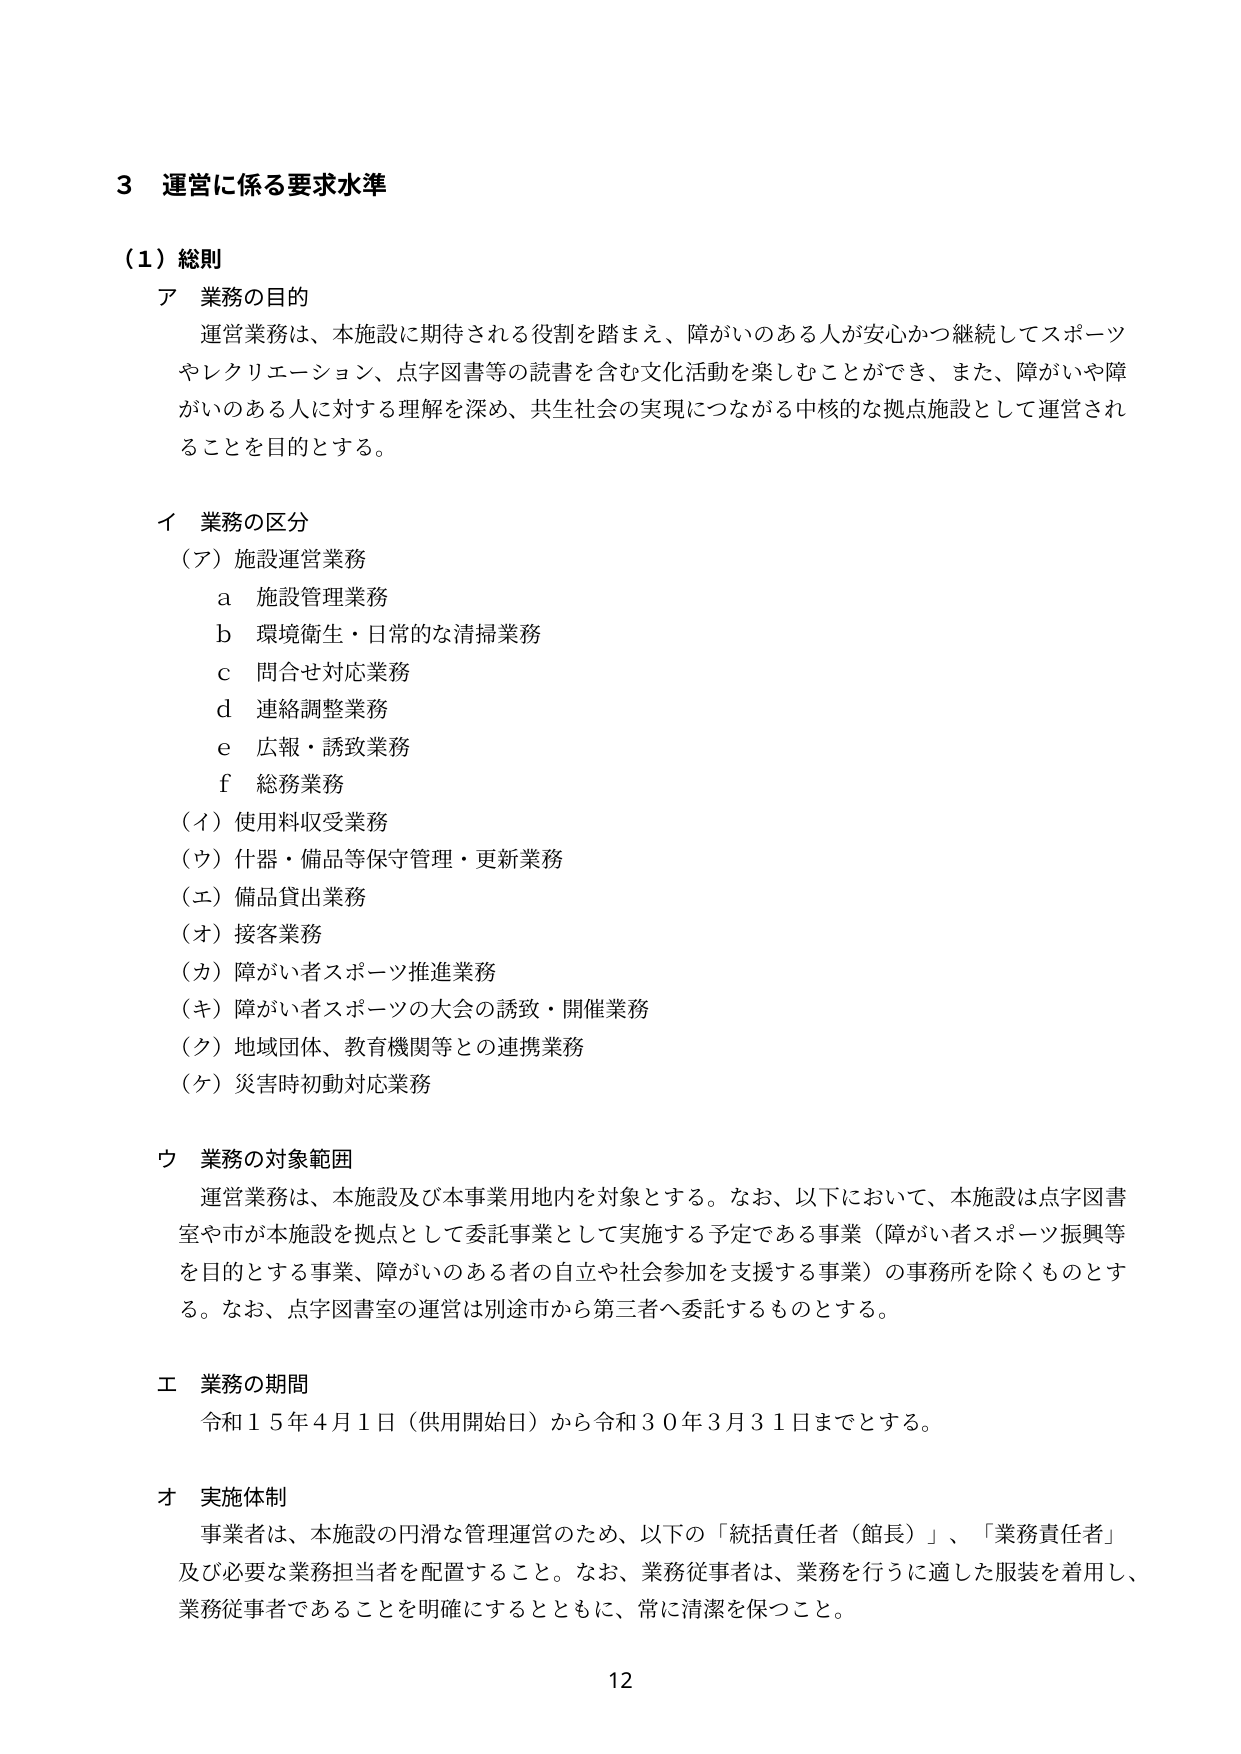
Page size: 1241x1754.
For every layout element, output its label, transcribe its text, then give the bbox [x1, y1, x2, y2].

subtitle （１）総則 [112, 239, 1128, 277]
subtitle （イ）使用料収受業務 [169, 802, 1128, 839]
subtitle エ 業務の期間 [112, 1364, 1128, 1402]
subtitle ａ 施設管理業務 [213, 577, 1128, 614]
text 令和１５年４月１日（供用開始日）から令和３０年３月３１日までとする。 [178, 1402, 1128, 1439]
subtitle オ 実施体制 [112, 1477, 1128, 1514]
subtitle ｄ 連絡調整業務 [213, 689, 1128, 727]
subtitle ｅ 広報・誘致業務 [213, 727, 1128, 764]
text 事業者は、本施設の円滑な管理運営のため、以下の「統括責任者（館長）」、「業務責任者」及び必要な業務担当者を配置すること。なお、業務従事者は、業務を行うに適した服装を着用し、業務従事者であることを明確にするとともに、常に清潔を保つこと。 [178, 1514, 1128, 1627]
subtitle （オ）接客業務 [169, 914, 1128, 952]
subtitle ア 業務の目的 [112, 277, 1128, 314]
subtitle （ク）地域団体、教育機関等との連携業務 [169, 1027, 1128, 1064]
subtitle ｂ 環境衛生・日常的な清掃業務 [213, 614, 1128, 652]
subtitle （ウ）什器・備品等保守管理・更新業務 [169, 839, 1128, 877]
subtitle （ケ）災害時初動対応業務 [169, 1064, 1128, 1102]
subtitle （カ）障がい者スポーツ推進業務 [169, 952, 1128, 989]
subtitle （キ）障がい者スポーツの大会の誘致・開催業務 [169, 989, 1128, 1027]
subtitle ｆ 総務業務 [213, 764, 1128, 802]
subtitle ウ 業務の対象範囲 [112, 1139, 1128, 1177]
subtitle イ 業務の区分 [112, 502, 1128, 539]
subtitle （ア）施設運営業務 [169, 539, 1128, 577]
subtitle ３ 運営に係る要求水準 [112, 164, 1128, 202]
subtitle ｃ 問合せ対応業務 [213, 652, 1128, 689]
text 運営業務は、本施設に期待される役割を踏まえ、障がいのある人が安心かつ継続してスポーツやレクリエーション、点字図書等の読書を含む文化活動を楽しむことができ、また、障がいや障がいのある人に対する理解を深め、共生社会の実現につながる中核的な拠点施設として運営されることを目的とする。 [178, 314, 1128, 464]
text 運営業務は、本施設及び本事業用地内を対象とする。なお、以下において、本施設は点字図書室や市が本施設を拠点として委託事業として実施する予定である事業（障がい者スポーツ振興等を目的とする事業、障がいのある者の自立や社会参加を支援する事業）の事務所を除くものとする。なお、点字図書室の運営は別途市から第三者へ委託するものとする。 [178, 1177, 1128, 1327]
subtitle （エ）備品貸出業務 [169, 877, 1128, 914]
